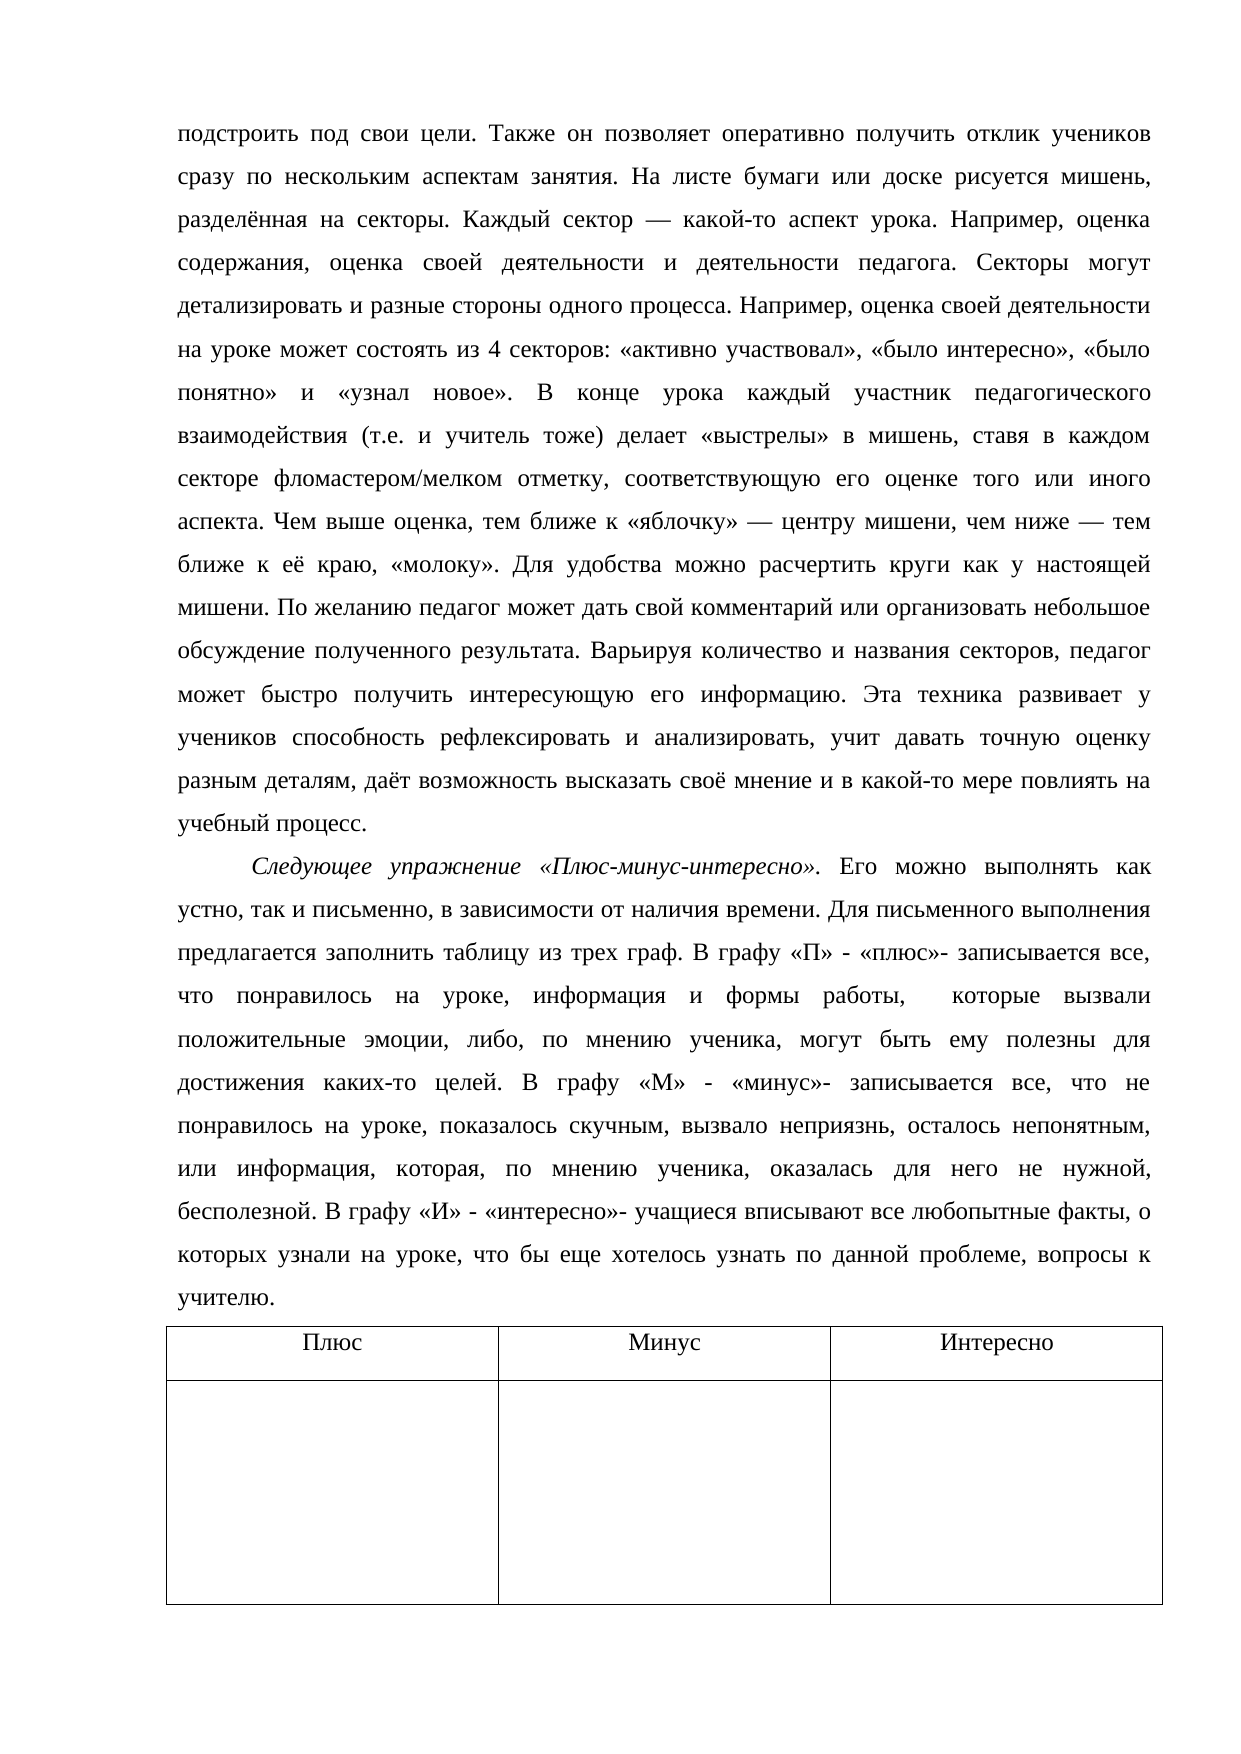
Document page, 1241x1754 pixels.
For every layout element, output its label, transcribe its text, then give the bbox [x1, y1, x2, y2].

table_cell [499, 1381, 830, 1604]
table_header Интересно [831, 1327, 1162, 1380]
table_cell [831, 1381, 1162, 1604]
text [177, 147, 1152, 837]
table_header Минус [499, 1327, 830, 1380]
table_cell [167, 1381, 498, 1604]
text Следующее упражнение «Плюс-минус-интересно». Его можно выполнять как устно, так и письменно, в зависимости от наличия времени. Для письменного выполнения предлагается заполнить таблицу из трех граф. В графу «П» - «плюс»- записывается все, что понравилось на уроке, информация и формы работы, которые вызвали положительные эмоции, либо, по мнению ученика, могут быть ему полезны для достижения каких-то целей. В графу «М» - «минус»- записывается все, что не понравилось на уроке, показалось скучным, вызвало неприязнь, осталось непонятным, или информация, которая, по мнению ученика, оказалась для него не нужной, бесполезной. В графу «И» - «интересно»- учащиеся вписывают все любопытные факты, о которых узнали на уроке, что бы еще хотелось узнать по данной проблеме, вопросы к учителю. [177, 851, 1152, 1311]
table_header Плюс [167, 1327, 498, 1380]
